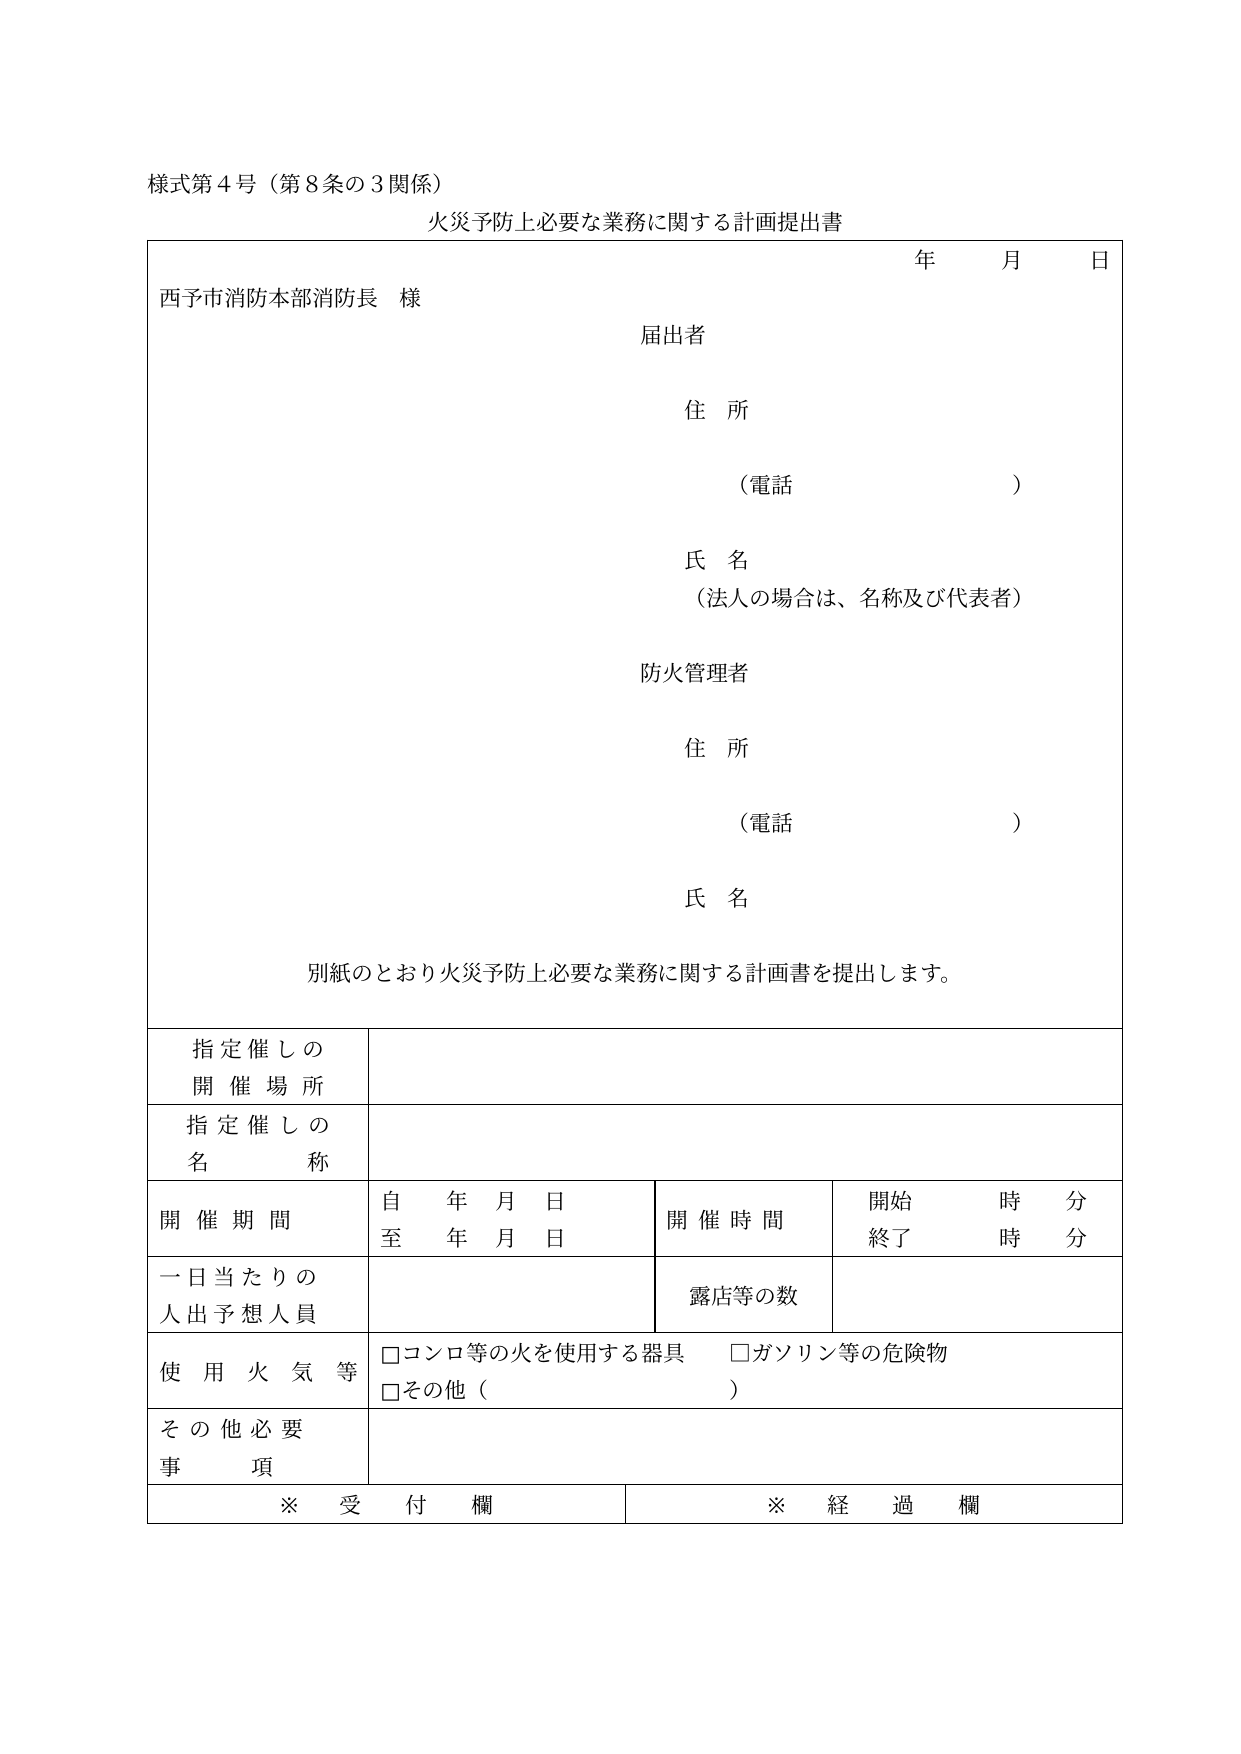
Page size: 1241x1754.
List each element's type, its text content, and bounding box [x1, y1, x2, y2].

table_cell [369, 1105, 1122, 1180]
table_header 年 月 日 西予市消防本部消防長 様 届出者 住 所 （電話 ） 氏 名 （法人の場合は、名称及び代表者） 防火管理者 住 所 （電話 ） 氏 名 別紙のとおり火災予防上必要な業務に関する計画書を提出します。 [148, 241, 1122, 1028]
table_cell 露店等の数 [656, 1257, 832, 1332]
table_cell [369, 1409, 1122, 1484]
table_cell 受 付 欄 [148, 1485, 625, 1523]
table_cell その他必要 事項 [148, 1409, 368, 1484]
table_cell [369, 1029, 1122, 1104]
table_cell 指 定 催 し の 開催場所 [148, 1029, 368, 1104]
table_cell 開催時間 [656, 1181, 832, 1256]
table_cell 指定催しの 名 称 [148, 1105, 368, 1180]
table_cell 自 年 月 日 至 年 月 日 [369, 1181, 654, 1256]
table_cell 開催期間 [148, 1181, 368, 1256]
table_cell □コンロ等の火を使用する器具 □ガソリン等の危険物 □その他（ ） [369, 1333, 1122, 1408]
table_cell 一日当たりの 人出予想人員 [148, 1257, 368, 1332]
table_cell [369, 1257, 654, 1332]
table_cell 開始 時 分 終了 時 分 [833, 1181, 1122, 1256]
text 様式第４号（第８条の３関係） [148, 164, 1092, 202]
table_cell 経 過 欄 [626, 1485, 1122, 1523]
table_cell 使用火気等 [148, 1333, 368, 1408]
text 火災予防上必要な業務に関する計画提出書 [177, 202, 1092, 239]
table_cell [833, 1257, 1122, 1332]
